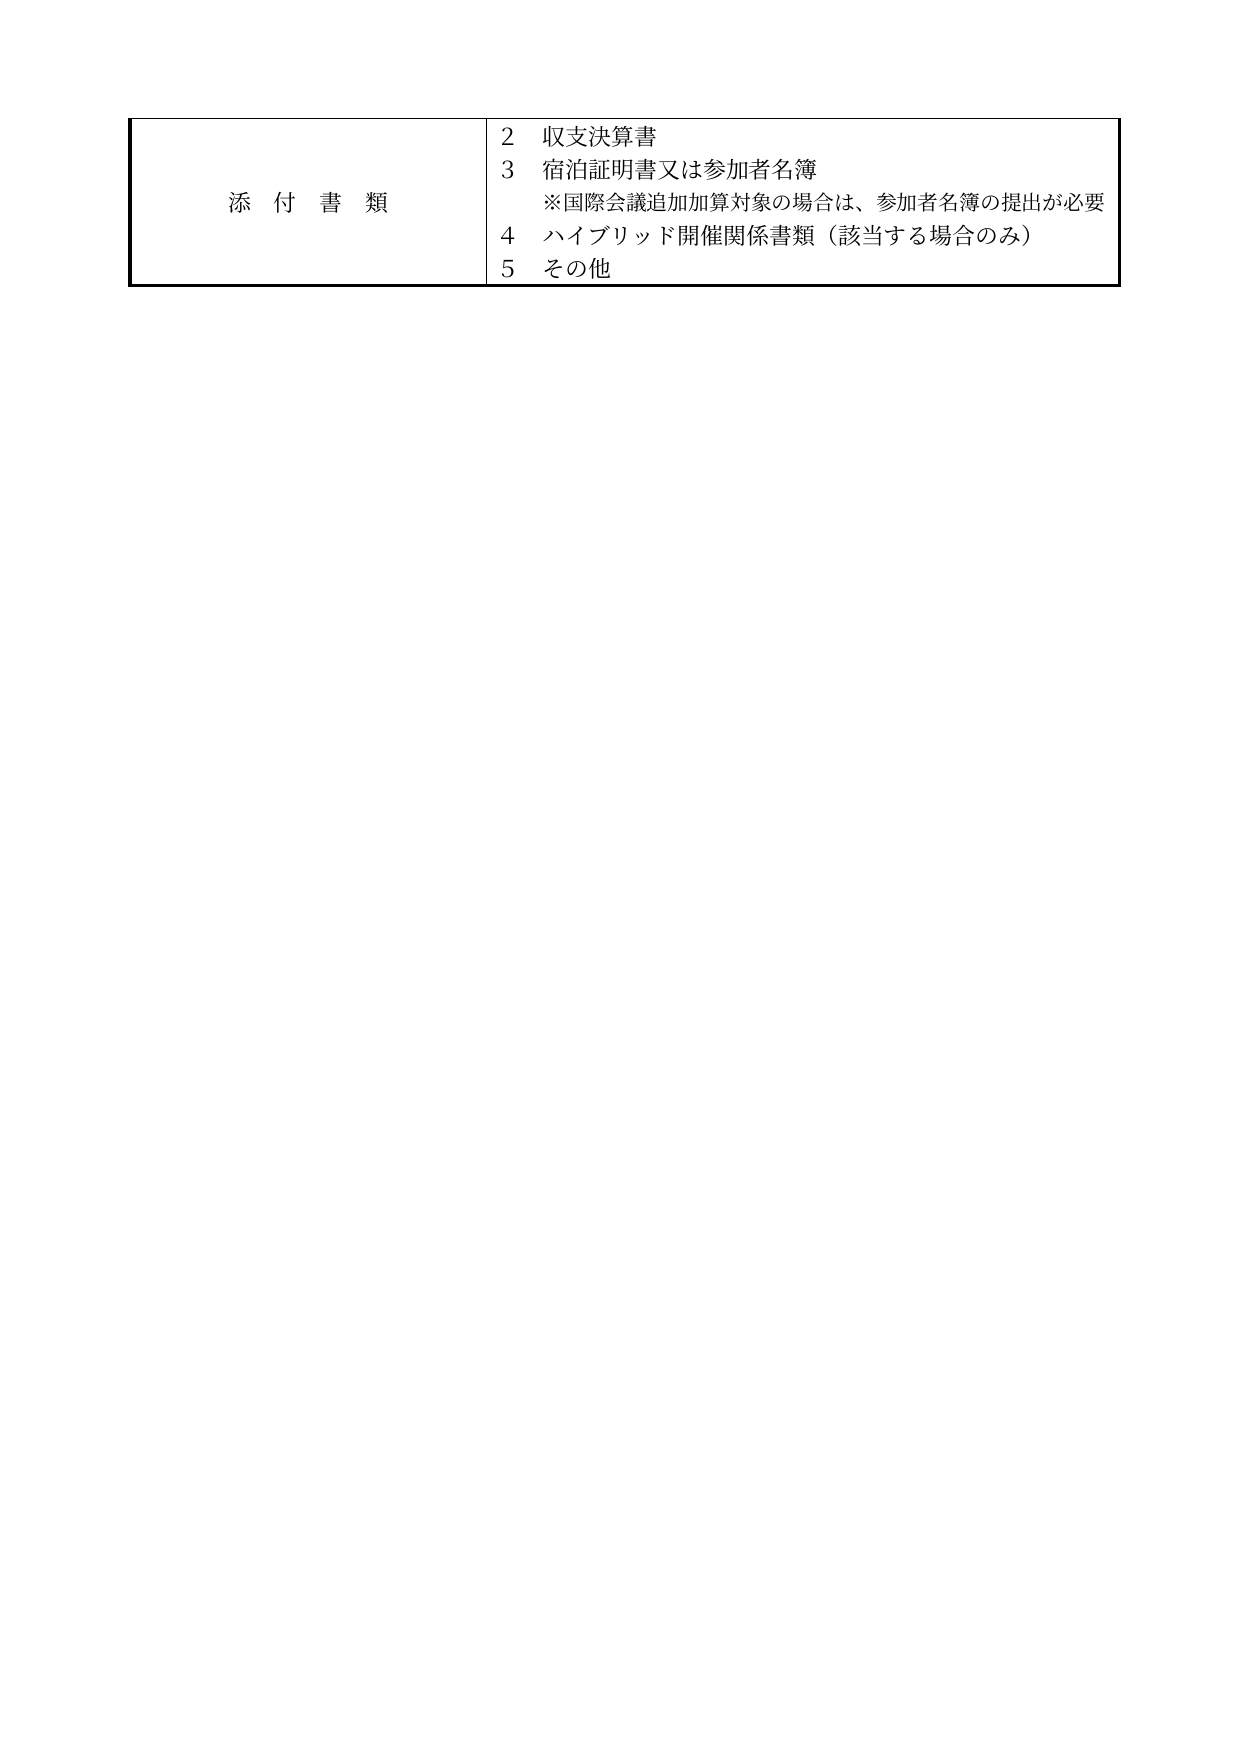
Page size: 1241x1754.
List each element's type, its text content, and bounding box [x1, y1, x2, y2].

table_cell 添 付 書 類 [132, 119, 486, 284]
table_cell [487, 119, 1118, 284]
